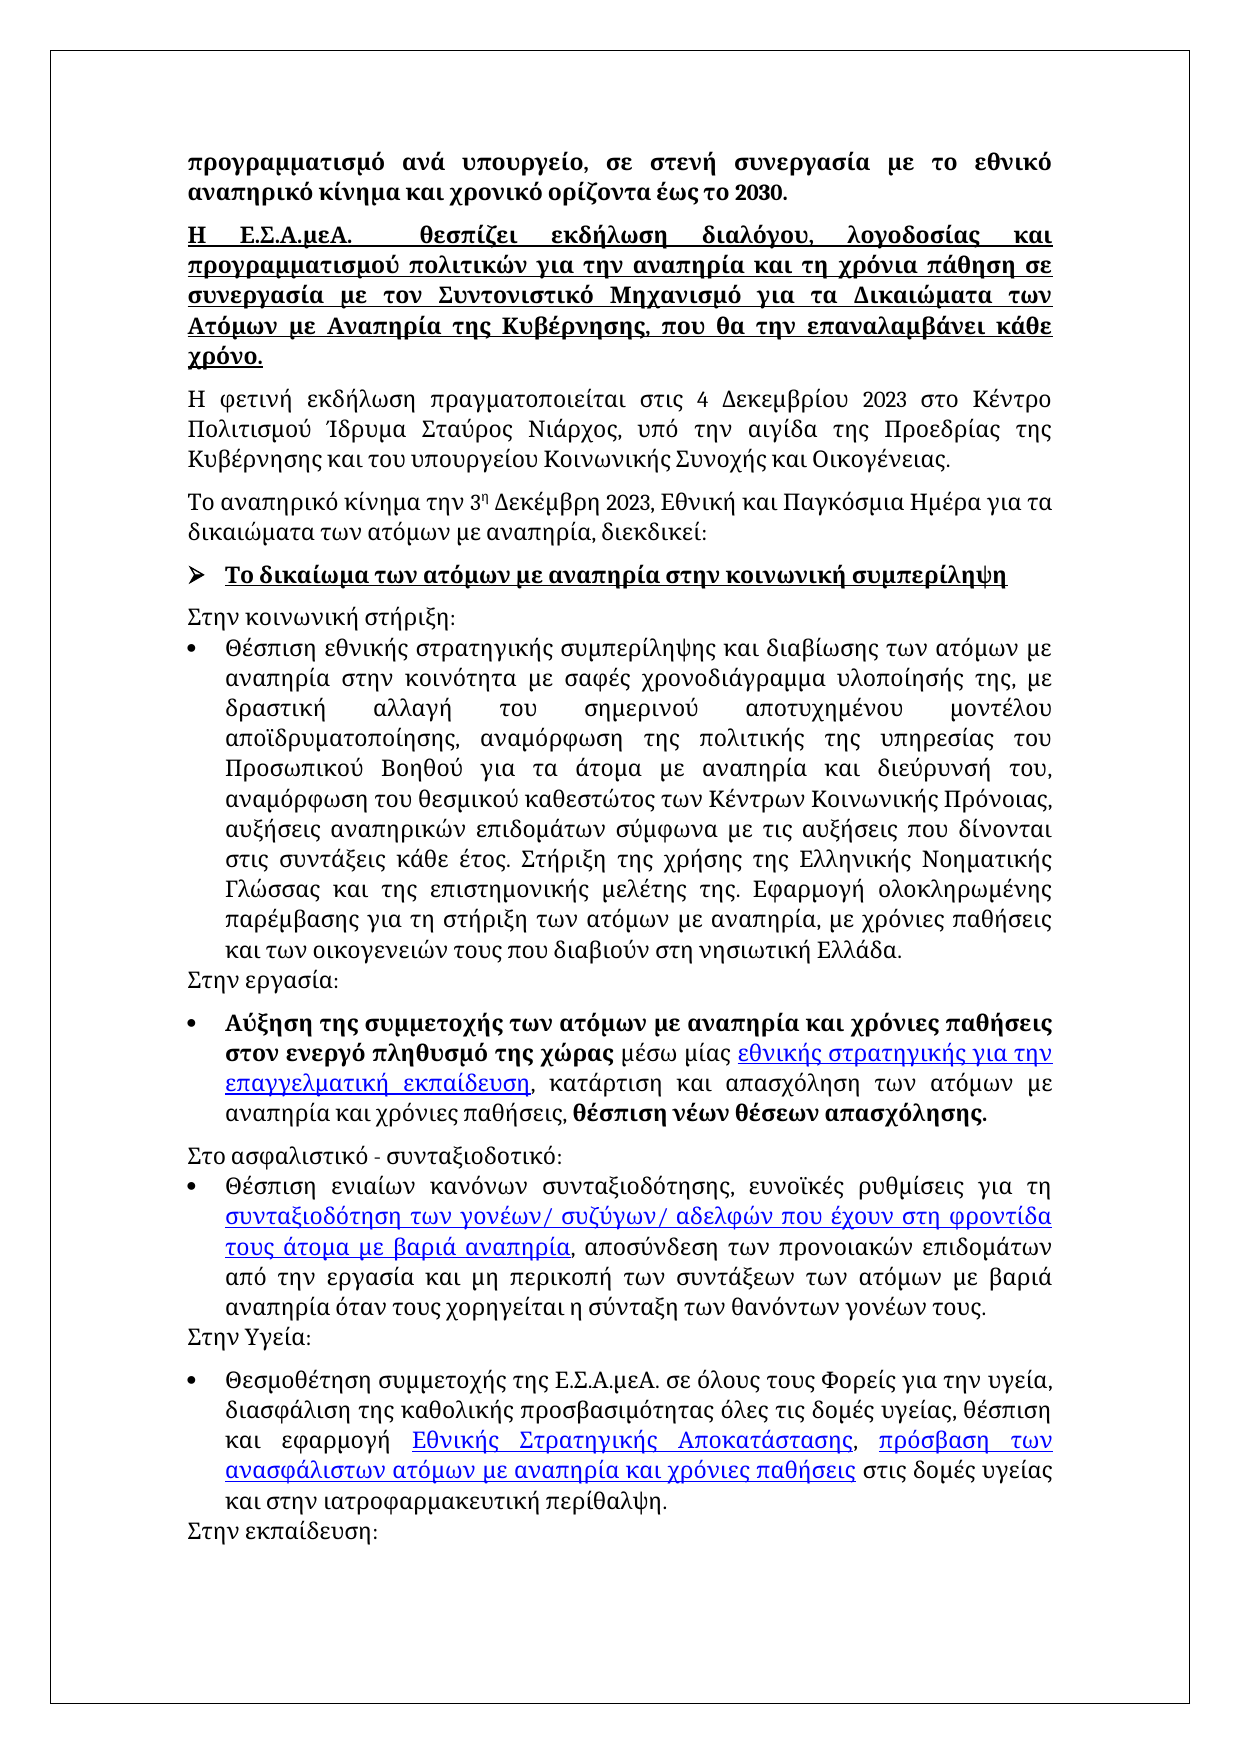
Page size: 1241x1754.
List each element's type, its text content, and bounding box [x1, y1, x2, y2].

list Θέσπιση ενιαίων κανόνων συνταξιοδότησης, ευνοϊκές ρυθμίσεις για τη συνταξιοδότηση των γονέων/ συζύγων/ αδελφών που έχουν στη φροντίδα τους άτομα με βαριά αναπηρία, αποσύνδεση των προνοιακών επιδομάτων από την εργασία και μη περικοπή των συντάξεων των ατόμων με βαριά αναπηρία όταν τους χορηγείται η σύνταξη των θανόντων γονέων τους. [187, 1174, 1053, 1321]
list Θέσπιση εθνικής στρατηγικής συμπερίληψης και διαβίωσης των ατόμων με αναπηρία στην κοινότητα με σαφές χρονοδιάγραμμα υλοποίησής της, με δραστική αλλαγή του σημερινού αποτυχημένου μοντέλου αποϊδρυματοποίησης, αναμόρφωση της πολιτικής της υπηρεσίας του Προσωπικού Βοηθού για τα άτομα με αναπηρία και διεύρυνσή του, αναμόρφωση του θεσμικού καθεστώτος των Κέντρων Κοινωνικής Πρόνοιας, αυξήσεις αναπηρικών επιδομάτων σύμφωνα με τις αυξήσεις που δίνονται στις συντάξεις κάθε έτος. Στήριξη της χρήσης της Ελληνικής Νοηματικής Γλώσσας και της επιστημονικής μελέτης της. Εφαρμογή ολοκληρωμένης παρέμβασης για τη στήριξη των ατόμων με αναπηρία, με χρόνιες παθήσεις και των οικογενειών τους που διαβιούν στη νησιωτική Ελλάδα. [187, 635, 1053, 964]
text Η Ε.Σ.Α.μεΑ. θεσπίζει εκδήλωση διαλόγου, λογοδοσίας και προγραμματισμού πολιτικών για την αναπηρία και τη χρόνια πάθηση σε συνεργασία με τον Συντονιστικό Μηχανισμό για τα Δικαιώματα των Ατόμων με Αναπηρία της Κυβέρνησης, που θα την επαναλαμβάνει κάθε χρόνο. [187, 307, 1053, 336]
text Στην εργασία: [187, 968, 1053, 994]
list Θεσμοθέτηση συμμετοχής της Ε.Σ.Α.μεΑ. σε όλους τους Φορείς για την υγεία, διασφάλιση της καθολικής προσβασιμότητας όλες τις δομές υγείας, θέσπιση και εφαρμογή Εθνικής Στρατηγικής Αποκατάστασης, πρόσβαση των ανασφάλιστων ατόμων με αναπηρία και χρόνιες παθήσεις στις δομές υγείας και στην ιατροφαρμακευτική περίθαλψη. [187, 1368, 1053, 1515]
text Η Ε.Σ.Α.μεΑ. θεσπίζει εκδήλωση διαλόγου, λογοδοσίας και προγραμματισμού πολιτικών για την αναπηρία και τη χρόνια πάθηση σε συνεργασία με τον Συντονιστικό Μηχανισμό για τα Δικαιώματα των Ατόμων με Αναπηρία της Κυβέρνησης, που θα την επαναλαμβάνει κάθε χρόνο. [187, 337, 1053, 370]
text Η Ε.Σ.Α.μεΑ. θεσπίζει εκδήλωση διαλόγου, λογοδοσίας και προγραμματισμού πολιτικών για την αναπηρία και τη χρόνια πάθηση σε συνεργασία με τον Συντονιστικό Μηχανισμό για τα Δικαιώματα των Ατόμων με Αναπηρία της Κυβέρνησης, που θα την επαναλαμβάνει κάθε χρόνο. [187, 277, 1053, 306]
text Στο ασφαλιστικό - συνταξιοδοτικό: [187, 1144, 1053, 1170]
list Αύξηση της συμμετοχής των ατόμων με αναπηρία και χρόνιες παθήσεις στον ενεργό πληθυσμό της χώρας μέσω μίας εθνικής στρατηγικής για την επαγγελματική εκπαίδευση, κατάρτιση και απασχόληση των ατόμων με αναπηρία και χρόνιες παθήσεις, θέσπιση νέων θέσεων απασχόλησης. [187, 1010, 1053, 1127]
text Η Ε.Σ.Α.μεΑ. θεσπίζει εκδήλωση διαλόγου, λογοδοσίας και προγραμματισμού πολιτικών για την αναπηρία και τη χρόνια πάθηση σε συνεργασία με τον Συντονιστικό Μηχανισμό για τα Δικαιώματα των Ατόμων με Αναπηρία της Κυβέρνησης, που θα την επαναλαμβάνει κάθε χρόνο. [187, 246, 1053, 276]
text Στην Υγεία: [187, 1325, 1053, 1351]
text Η φετινή εκδήλωση πραγματοποιείται στις 4 Δεκεμβρίου 2023 στο Κέντρο Πολιτισμού Ίδρυμα Σταύρος Νιάρχος, υπό την αιγίδα της Προεδρίας της Κυβέρνησης και του υπουργείου Κοινωνικής Συνοχής και Οικογένειας. [187, 386, 1053, 473]
text Η Ε.Σ.Α.μεΑ. θεσπίζει εκδήλωση διαλόγου, λογοδοσίας και προγραμματισμού πολιτικών για την αναπηρία και τη χρόνια πάθηση σε συνεργασία με τον Συντονιστικό Μηχανισμό για τα Δικαιώματα των Ατόμων με Αναπηρία της Κυβέρνησης, που θα την επαναλαμβάνει κάθε χρόνο. [187, 223, 1053, 245]
text Στην εκπαίδευση: [187, 1519, 1053, 1545]
text Στην κοινωνική στήριξη: [187, 605, 1053, 632]
list Το δικαίωμα των ατόμων με αναπηρία στην κοινωνική συμπερίληψη [187, 562, 1053, 589]
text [187, 150, 1053, 207]
text Το αναπηρικό κίνημα την 3η Δεκέμβρη 2023, Εθνική και Παγκόσμια Ημέρα για τα δικαιώματα των ατόμων με αναπηρία, διεκδικεί: [187, 489, 1053, 546]
